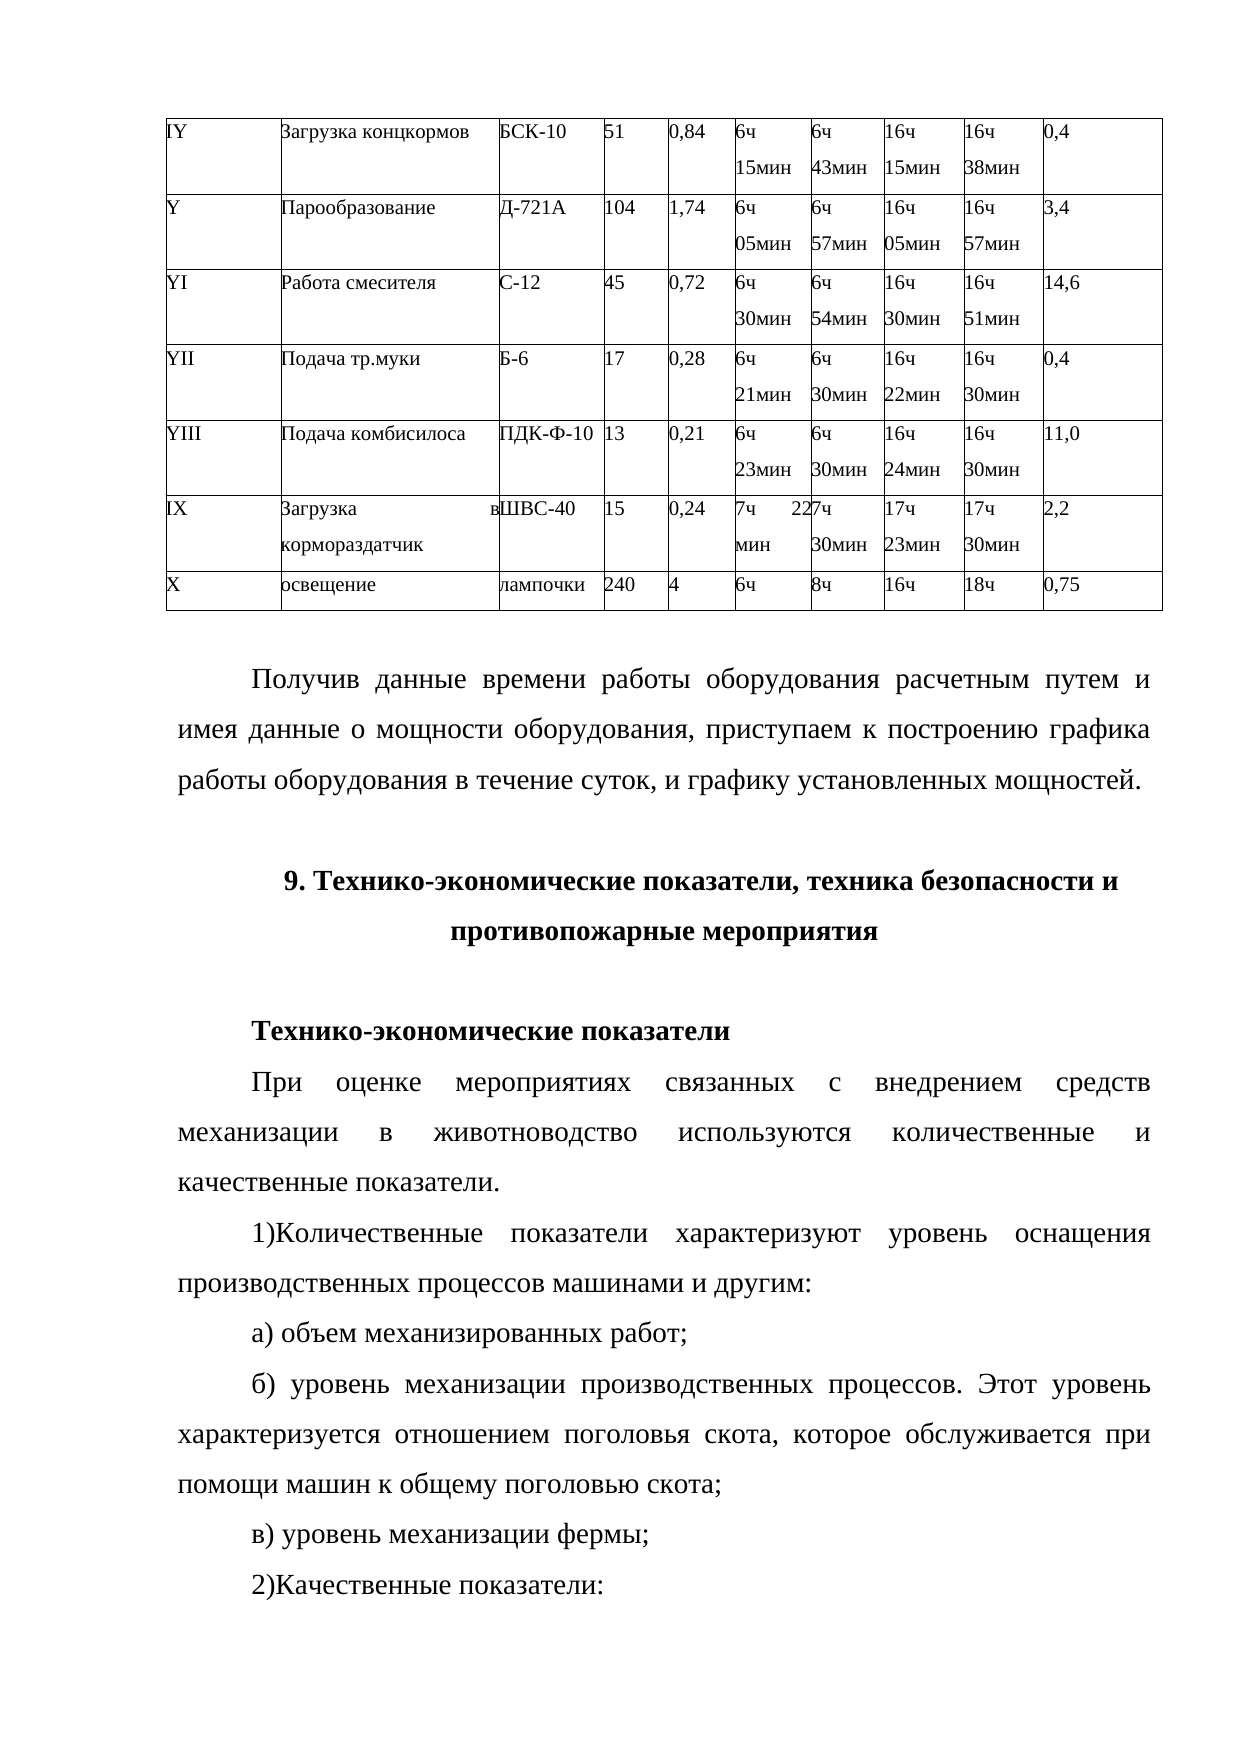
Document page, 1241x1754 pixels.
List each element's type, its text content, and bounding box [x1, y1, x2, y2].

table_cell 0,75 [1044, 572, 1162, 610]
text б) уровень механизации производственных процессов. Этот уровень характеризуется отношением поголовья скота, которое обслуживается при помощи машин к общему поголовью скота; [177, 1366, 1152, 1500]
table_cell 11,0 [1044, 421, 1162, 495]
table_cell 16ч 30мин [885, 270, 964, 344]
table_cell ПДК-Ф-10 [500, 421, 604, 495]
table_cell 14,6 [1044, 270, 1162, 344]
table_cell 16ч 05мин [885, 195, 964, 269]
table_cell 6ч 30мин [812, 421, 884, 495]
table_cell 16ч 30мин [965, 421, 1043, 495]
table_cell 0,28 [669, 345, 735, 420]
table_cell 2,2 [1044, 496, 1162, 571]
table_cell 6ч 30мин [736, 270, 811, 344]
table_cell лампочки [500, 572, 604, 610]
table_cell 3,4 [1044, 195, 1162, 269]
table_cell 1,74 [669, 195, 735, 269]
table_cell Загрузка в кормораздатчик [282, 496, 499, 571]
table_cell 0,4 [1044, 345, 1162, 420]
table_cell 16ч 38мин [965, 119, 1043, 193]
table_cell 6ч 30мин [812, 345, 884, 420]
table_cell Парообразование [282, 195, 499, 269]
table_cell 18ч [965, 572, 1043, 610]
table_cell 240 [605, 572, 668, 610]
table_cell С-12 [500, 270, 604, 344]
table_cell 7ч 22 мин [736, 496, 811, 571]
table_cell 17 [605, 345, 668, 420]
table_cell 6ч 21мин [736, 345, 811, 420]
table_cell 0,21 [669, 421, 735, 495]
table_cell Б-6 [500, 345, 604, 420]
table_cell ΥIII [167, 421, 281, 495]
table_cell 17ч 30мин [965, 496, 1043, 571]
table_cell 13 [605, 421, 668, 495]
table_cell Подача комбисилоса [282, 421, 499, 495]
text Технико-экономические показатели [177, 1013, 1152, 1047]
text в) уровень механизации фермы; [177, 1517, 1152, 1550]
table_cell 6ч 54мин [812, 270, 884, 344]
table_cell 6ч 43мин [812, 119, 884, 193]
table_cell Подача тр.муки [282, 345, 499, 420]
table_cell 16ч 24мин [885, 421, 964, 495]
table_cell 0,24 [669, 496, 735, 571]
table_cell Χ [167, 572, 281, 610]
table_cell IΧ [167, 496, 281, 571]
table_cell 104 [605, 195, 668, 269]
table_cell 16ч 22мин [885, 345, 964, 420]
table_cell освещение [282, 572, 499, 610]
text 2)Качественные показатели: [177, 1567, 1152, 1601]
text 1)Количественные показатели характеризуют уровень оснащения производственных процессов машинами и другим: [177, 1215, 1152, 1299]
table_cell 16ч 51мин [965, 270, 1043, 344]
table_cell 16ч 57мин [965, 195, 1043, 269]
table_cell Загрузка концкормов [282, 119, 499, 193]
table_cell 0,72 [669, 270, 735, 344]
table_cell 4 [669, 572, 735, 610]
table_cell 7ч 30мин [812, 496, 884, 571]
table_cell 6ч 05мин [736, 195, 811, 269]
text При оценке мероприятиях связанных с внедрением средств механизации в животноводство используются количественные и качественные показатели. [177, 1064, 1152, 1198]
table_cell 17ч 23мин [885, 496, 964, 571]
table_cell 6ч 15мин [736, 119, 811, 193]
table_cell 6ч [736, 572, 811, 610]
table_cell 8ч [812, 572, 884, 610]
text а) объем механизированных работ; [177, 1315, 1152, 1349]
table_cell 15 [605, 496, 668, 571]
table_cell 0,84 [669, 119, 735, 193]
table_cell ШВС-40 [500, 496, 604, 571]
table_cell 16ч [885, 572, 964, 610]
table_cell 6ч 23мин [736, 421, 811, 495]
table_cell БСК-10 [500, 119, 604, 193]
table_cell 45 [605, 270, 668, 344]
table_cell 16ч 30мин [965, 345, 1043, 420]
table_cell ΥII [167, 345, 281, 420]
table_cell 16ч 15мин [885, 119, 964, 193]
table_cell ΥI [167, 270, 281, 344]
text 9. Технико-экономические показатели, техника безопасности и противопожарные мероприятия [177, 863, 1152, 946]
text Получив данные времени работы оборудования расчетным путем и имея данные о мощности оборудования, приступаем к построению графика работы оборудования в течение суток, и графику установленных мощностей. [177, 661, 1152, 796]
table_cell 51 [605, 119, 668, 193]
table_cell Работа смесителя [282, 270, 499, 344]
table_cell Υ [167, 195, 281, 269]
table_cell 0,4 [1044, 119, 1162, 193]
table_cell 6ч 57мин [812, 195, 884, 269]
table_cell IΥ [167, 119, 281, 193]
table_cell Д-721А [500, 195, 604, 269]
